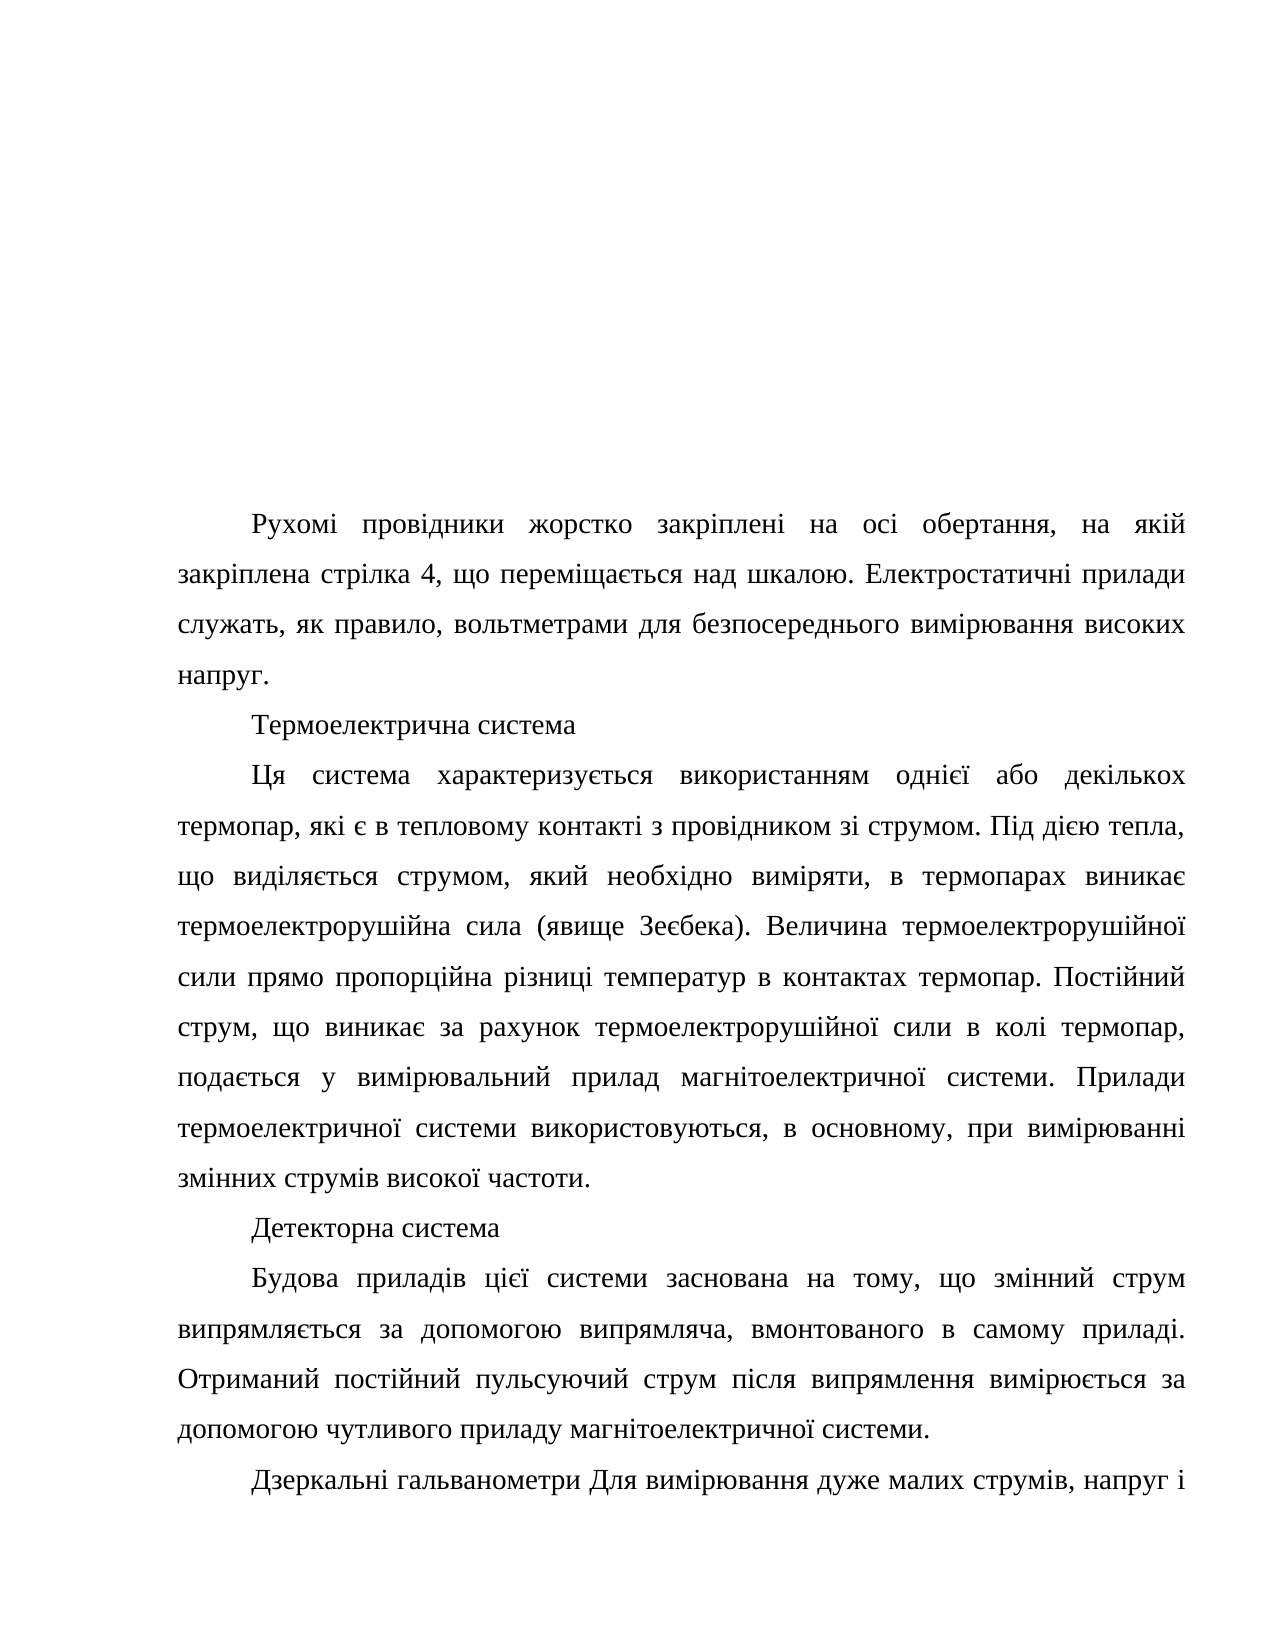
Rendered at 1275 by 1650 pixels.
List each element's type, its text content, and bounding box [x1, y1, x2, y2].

text Будова приладів цієї системи заснована на тому, що змінний струм випрямляється за допомогою випрямляча, вмонтованого в самому приладі. Отриманий постійний пульсуючий струм після випрямлення вимірюється за допомогою чутливого приладу магнітоелектричної системи. [177, 1261, 1186, 1445]
text Детекторна система [177, 1210, 1186, 1244]
text Термоелектрична система [177, 707, 1186, 741]
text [177, 1462, 1186, 1495]
text Рухомі провідники жорстко закріплені на осі обертання, на якій закріплена стрілка 4, що переміщається над шкалою. Електростатичні прилади служать, як правило, вольтметрами для безпосереднього вимірювання високих напруг. [177, 506, 1186, 690]
text Ця система характеризується використанням однієї або декількох термопар, які є в тепловому контакті з провідником зі струмом. Під дією тепла, що виділяється струмом, який необхідно виміряти, в термопарах виникає термоелектрорушійна сила (явище Зеєбека). Величина термоелектрорушійної сили прямо пропорційна різниці температур в контактах термопар. Постійний струм, що виникає за рахунок термоелектрорушійної сили в колі термопар, подається у вимірювальний прилад магнітоелектричної системи. Прилади термоелектричної системи використовуються, в основному, при вимірюванні змінних струмів високої частоти. [177, 757, 1186, 1193]
